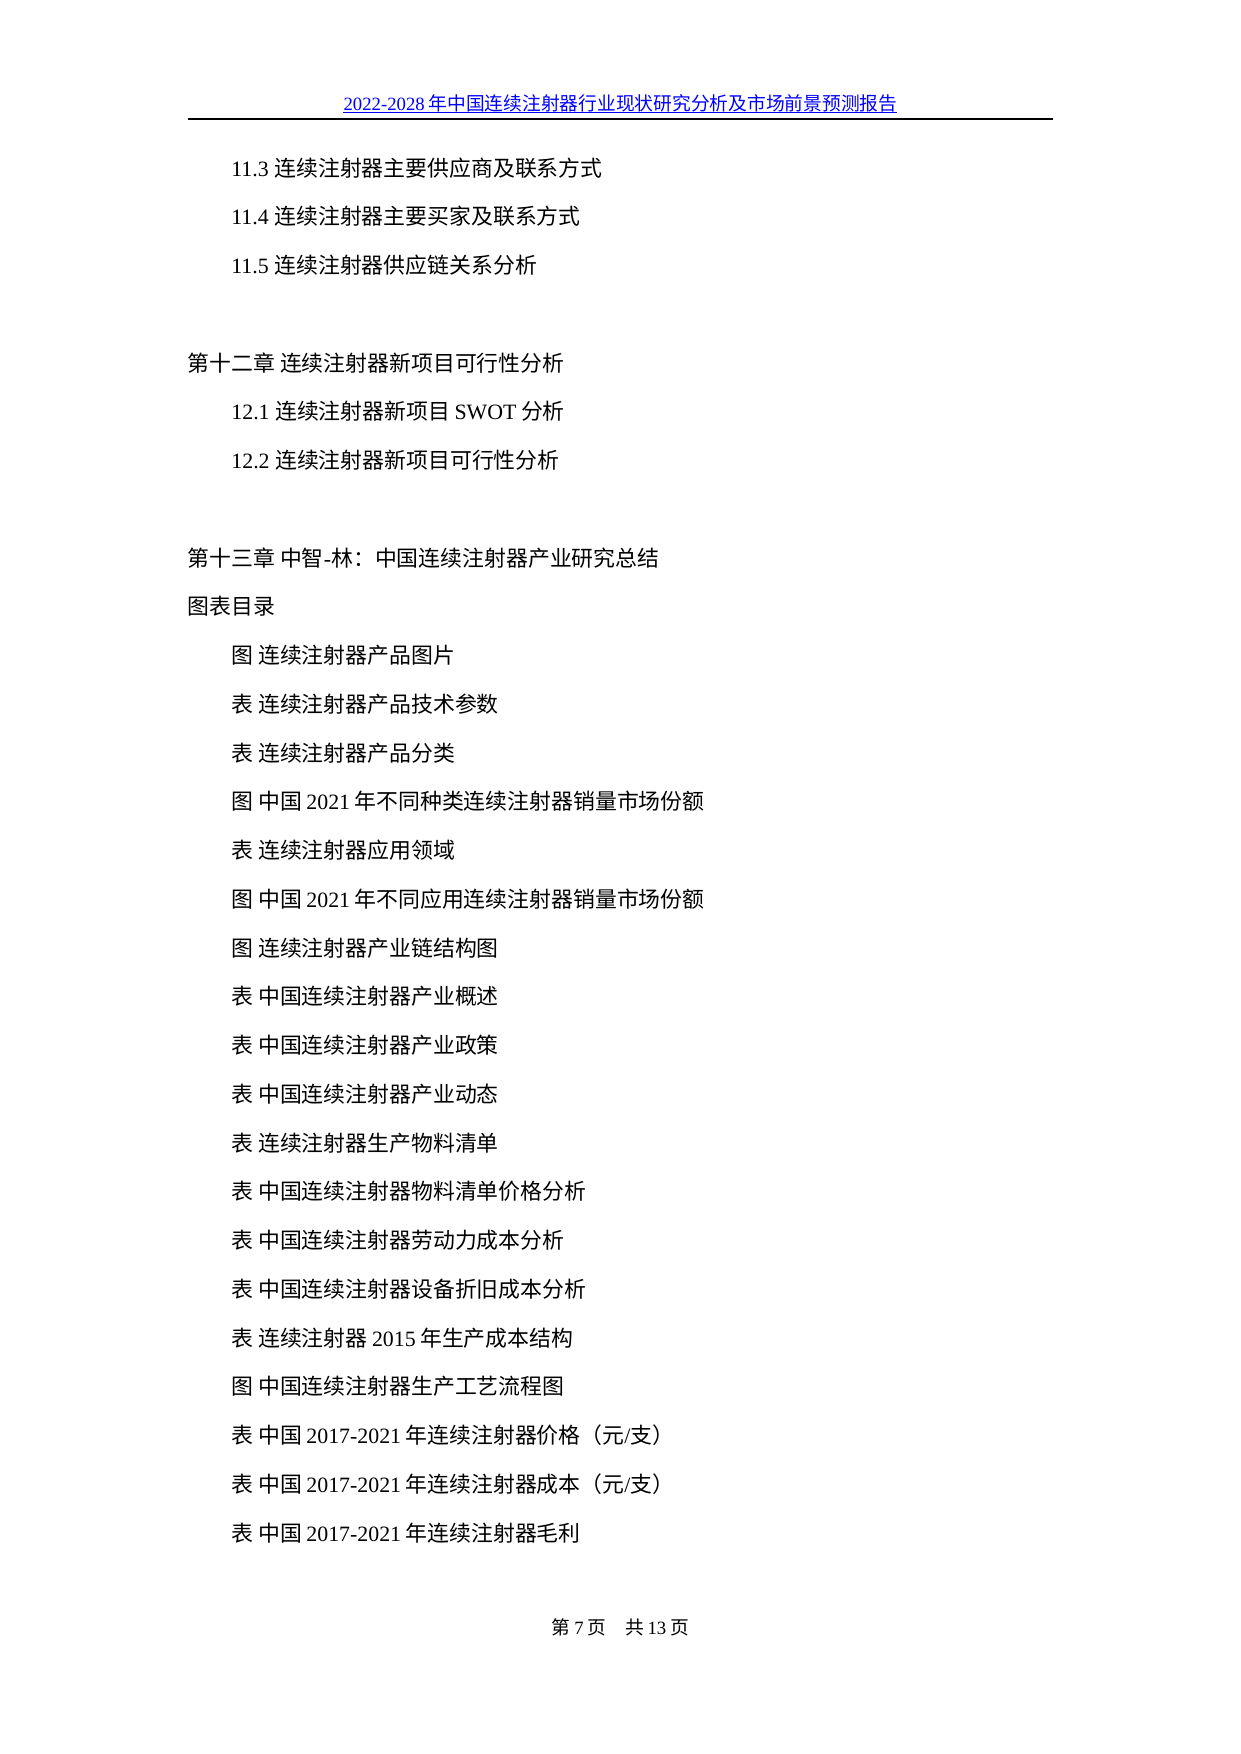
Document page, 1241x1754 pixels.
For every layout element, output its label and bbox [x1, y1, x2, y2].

text [187, 150, 1053, 1548]
